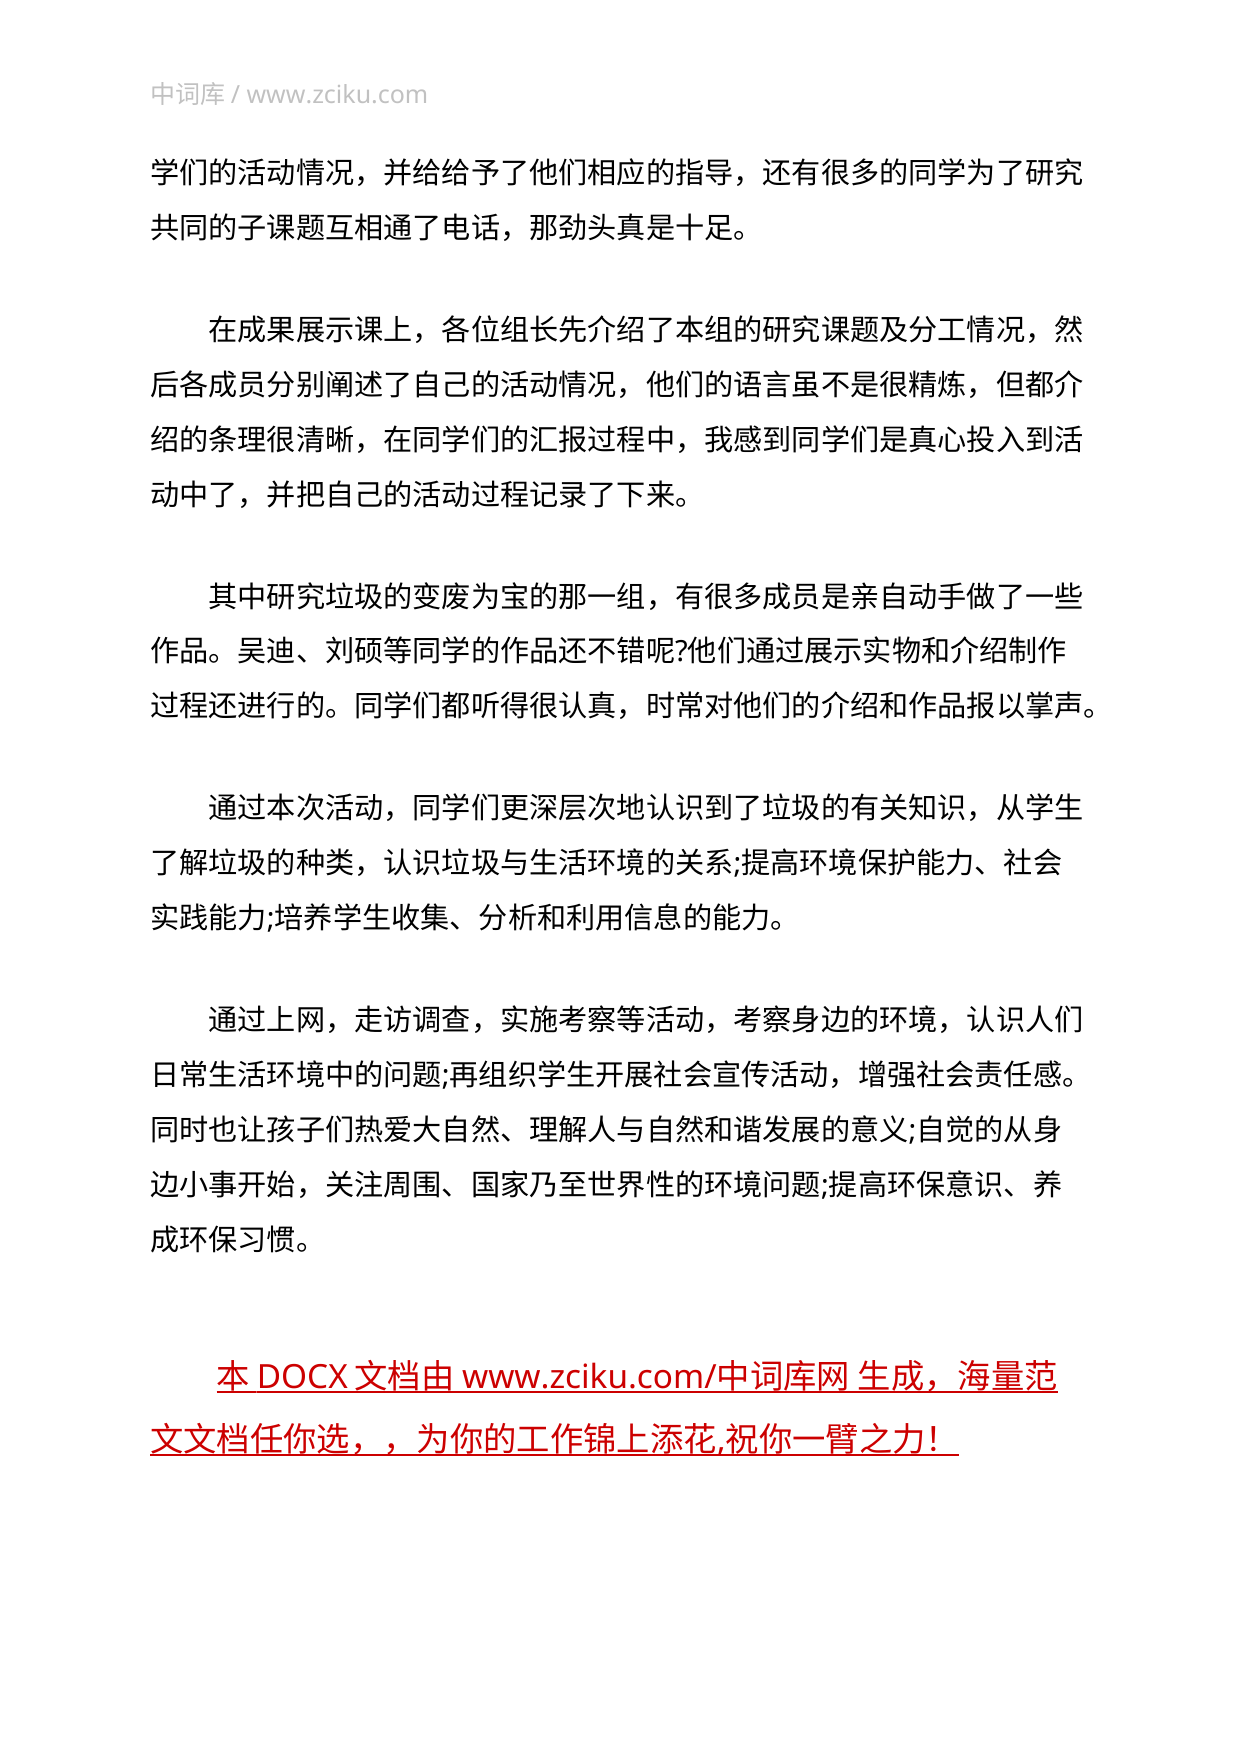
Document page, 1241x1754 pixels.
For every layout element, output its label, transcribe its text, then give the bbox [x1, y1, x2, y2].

text 通过上网，走访调查，实施考察等活动，考察身边的环境，认识人们日常生活环境中的问题;再组织学生开展社会宣传活动，增强社会责任感。同时也让孩子们热爱大自然、理解人与自然和谐发展的意义;自觉的从身边小事开始，关注周围、国家乃至世界性的环境问题;提高环保意识、养成环保习惯。 [150, 997, 1090, 1259]
text 本DOCX文档由 www.zciku.com/中词库网 生成，海量范文文档任你选，，为你的工作锦上添花,祝你一臂之力！ [150, 1349, 1090, 1461]
text 其中研究垃圾的变废为宝的那一组，有很多成员是亲自动手做了一些作品。吴迪、刘硕等同学的作品还不错呢?他们通过展示实物和介绍制作过程还进行的。同学们都听得很认真，时常对他们的介绍和作品报以掌声。 [150, 573, 1090, 725]
text 在成果展示课上，各位组长先介绍了本组的研究课题及分工情况，然后各成员分别阐述了自己的活动情况，他们的语言虽不是很精炼，但都介绍的条理很清晰，在同学们的汇报过程中，我感到同学们是真心投入到活动中了，并把自己的活动过程记录了下来。 [150, 307, 1090, 514]
text 通过本次活动，同学们更深层次地认识到了垃圾的有关知识，从学生了解垃圾的种类，认识垃圾与生活环境的关系;提高环境保护能力、社会实践能力;培养学生收集、分析和利用信息的能力。 [150, 785, 1090, 937]
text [150, 150, 1090, 247]
